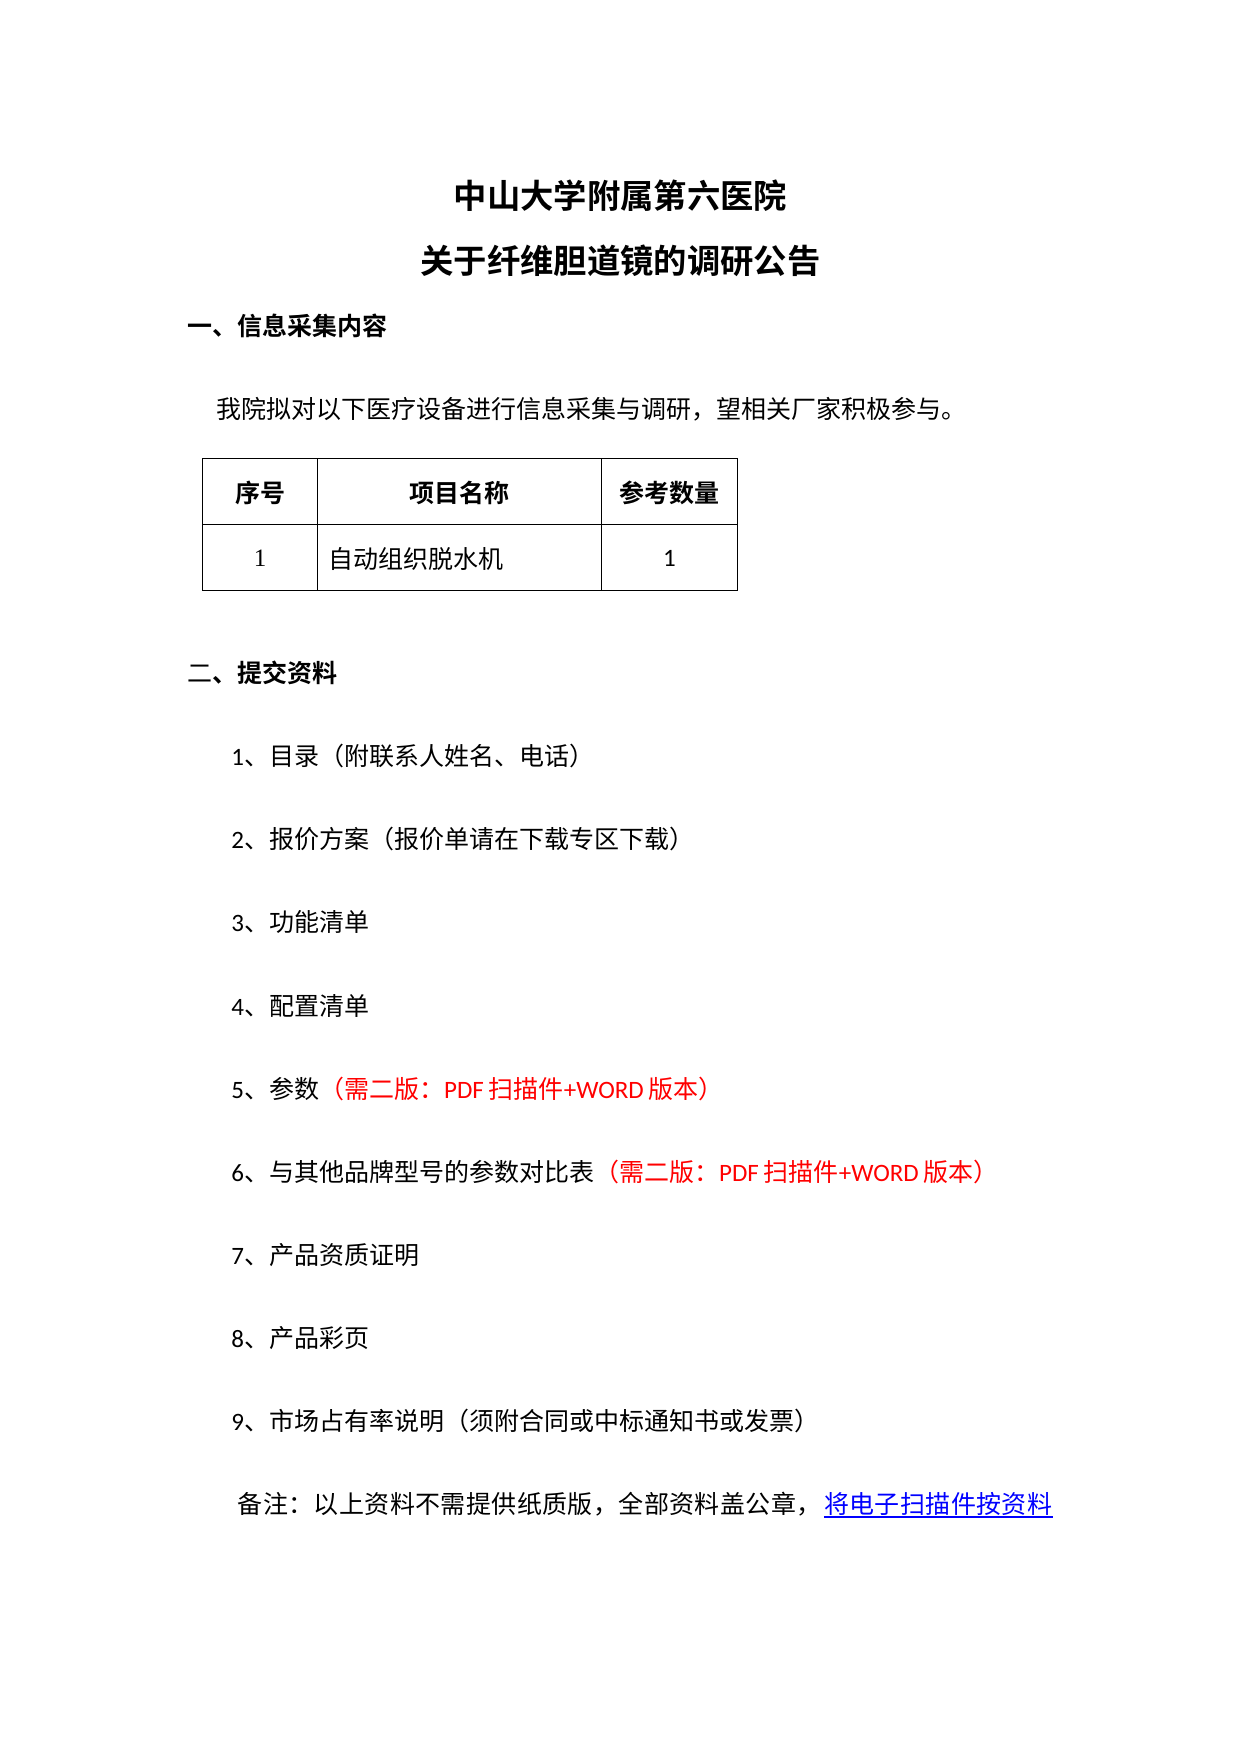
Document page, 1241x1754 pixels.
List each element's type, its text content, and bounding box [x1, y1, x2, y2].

text 关于纤维胆道镜的调研公告 [187, 227, 1053, 292]
text 9、市场占有率说明（须附合同或中标通知书或发票） [231, 1387, 1053, 1452]
table_header 项目名称 [318, 459, 601, 524]
table_header 序号 [203, 459, 317, 524]
text 中山大学附属第六医院 [187, 162, 1053, 227]
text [187, 1470, 1053, 1535]
list 信息采集内容 [187, 292, 1053, 357]
text 二、提交资料 [187, 639, 1053, 704]
table_cell 自动组织脱水机 [318, 525, 601, 590]
text 7、产品资质证明 [231, 1221, 1053, 1286]
text 1、目录（附联系人姓名、电话） [231, 722, 1053, 787]
table_header 参考数量 [602, 459, 737, 524]
text 2、报价方案（报价单请在下载专区下载） [231, 805, 1053, 870]
table_cell 1 [602, 525, 737, 590]
text 3、功能清单 [231, 888, 1053, 953]
text 6、与其他品牌型号的参数对比表（需二版：PDF扫描件+WORD版本） [231, 1138, 1053, 1203]
text 5、参数（需二版：PDF扫描件+WORD版本） [231, 1055, 1053, 1120]
text 8、产品彩页 [231, 1304, 1053, 1369]
text 4、配置清单 [231, 972, 1053, 1037]
table_cell 1 [203, 525, 317, 590]
text 我院拟对以下医疗设备进行信息采集与调研，望相关厂家积极参与。 [187, 375, 1053, 440]
